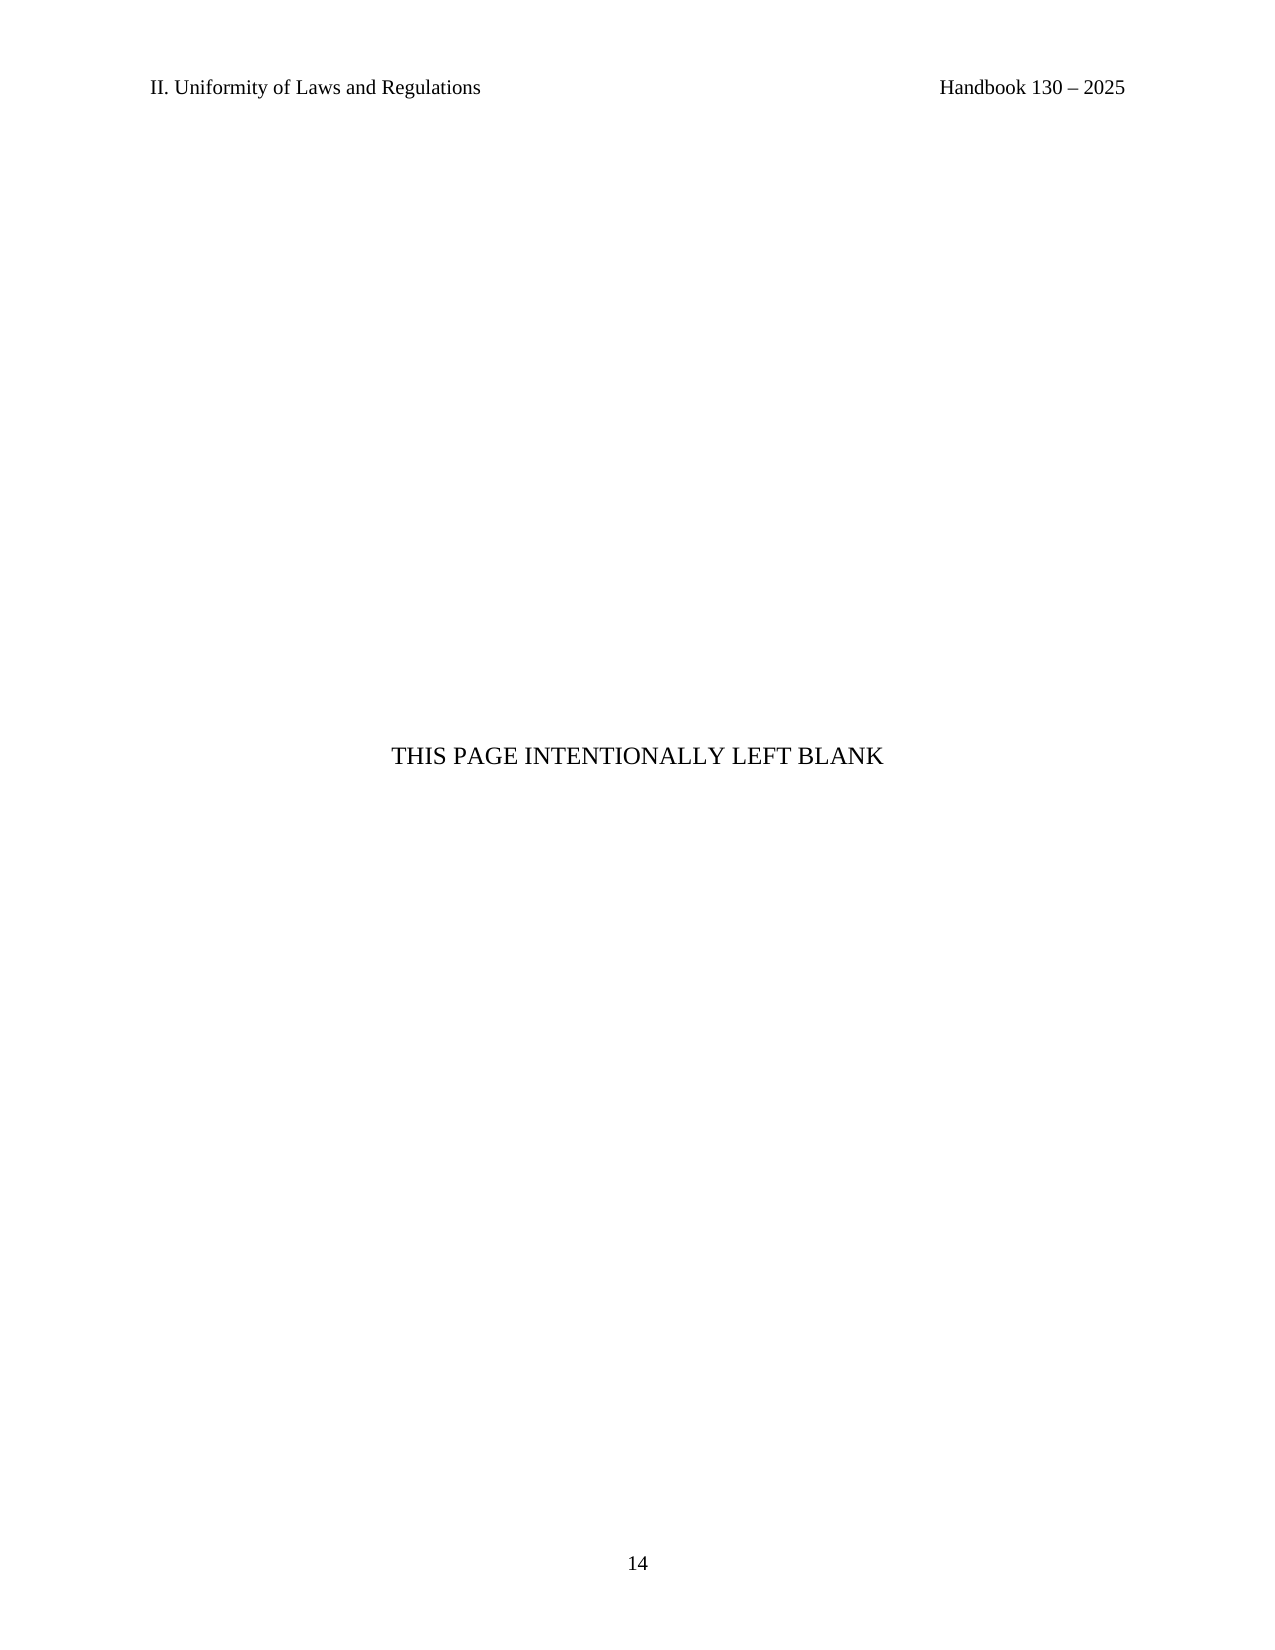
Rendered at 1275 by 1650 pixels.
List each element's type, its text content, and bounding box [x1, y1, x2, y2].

text THIS PAGE INTENTIONALLY LEFT BLANK [150, 741, 1125, 770]
